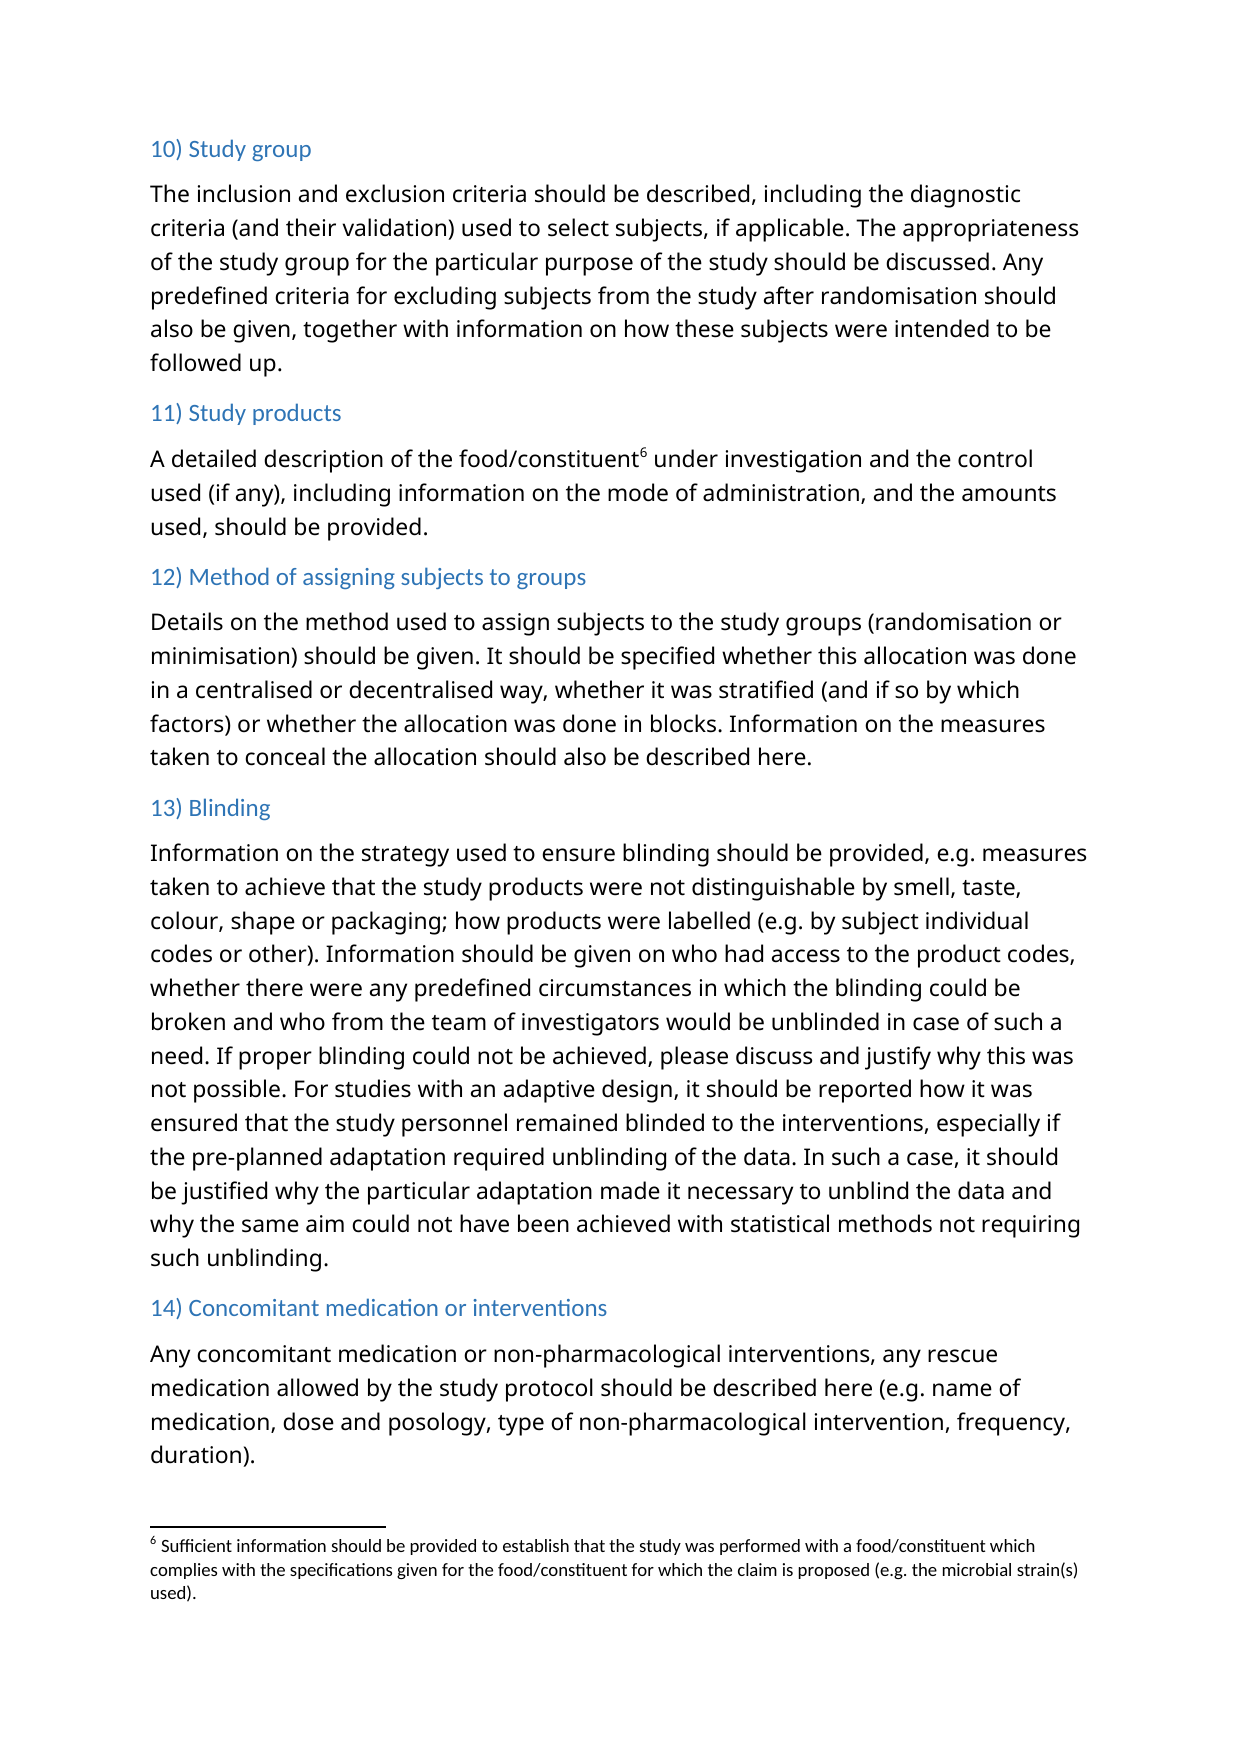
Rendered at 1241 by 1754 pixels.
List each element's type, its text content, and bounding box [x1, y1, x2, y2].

subtitle 11) Study products [150, 397, 1090, 428]
subtitle 10) Study group [150, 133, 1090, 163]
text Details on the method used to assign subjects to the study groups (randomisation or minimisation) should be given. It should be specified whether this allocation was done in a centralised or decentralised way, whether it was stratified (and if so by which factors) or whether the allocation was done in blocks. Information on the measures taken to conceal the allocation should also be described here. [150, 606, 1090, 772]
text Any concomitant medication or non-pharmacological interventions, any rescue medication allowed by the study protocol should be described here (e.g. name of medication, dose and posology, type of non-pharmacological intervention, frequency, duration). [150, 1338, 1090, 1470]
subtitle 13) Blinding [150, 792, 1090, 822]
subtitle 12) Method of assigning subjects to groups [150, 561, 1090, 591]
text Information on the strategy used to ensure blinding should be provided, e.g. measures taken to achieve that the study products were not distinguishable by smell, taste, colour, shape or packaging; how products were labelled (e.g. by subject individual codes or other). Information should be given on who had access to the product codes, whether there were any predefined circumstances in which the blinding could be broken and who from the team of investigators would be unblinded in case of such a need. If proper blinding could not be achieved, please discuss and justify why this was not possible. For studies with an adaptive design, it should be reported how it was ensured that the study personnel remained blinded to the interventions, especially if the pre-planned adaptation required unblinding of the data. In such a case, it should be justified why the particular adaptation made it necessary to unblind the data and why the same aim could not have been achieved with statistical methods not requiring such unblinding. [150, 837, 1090, 1273]
text The inclusion and exclusion criteria should be described, including the diagnostic criteria (and their validation) used to select subjects, if applicable. The appropriateness of the study group for the particular purpose of the study should be discussed. Any predefined criteria for excluding subjects from the study after randomisation should also be given, together with information on how these subjects were intended to be followed up. [150, 178, 1090, 378]
subtitle 14) Concomitant medication or interventions [150, 1292, 1090, 1323]
text A detailed description of the food/constituent under investigation and the control used (if any), including information on the mode of administration, and the amounts used, should be provided. [150, 443, 1090, 542]
